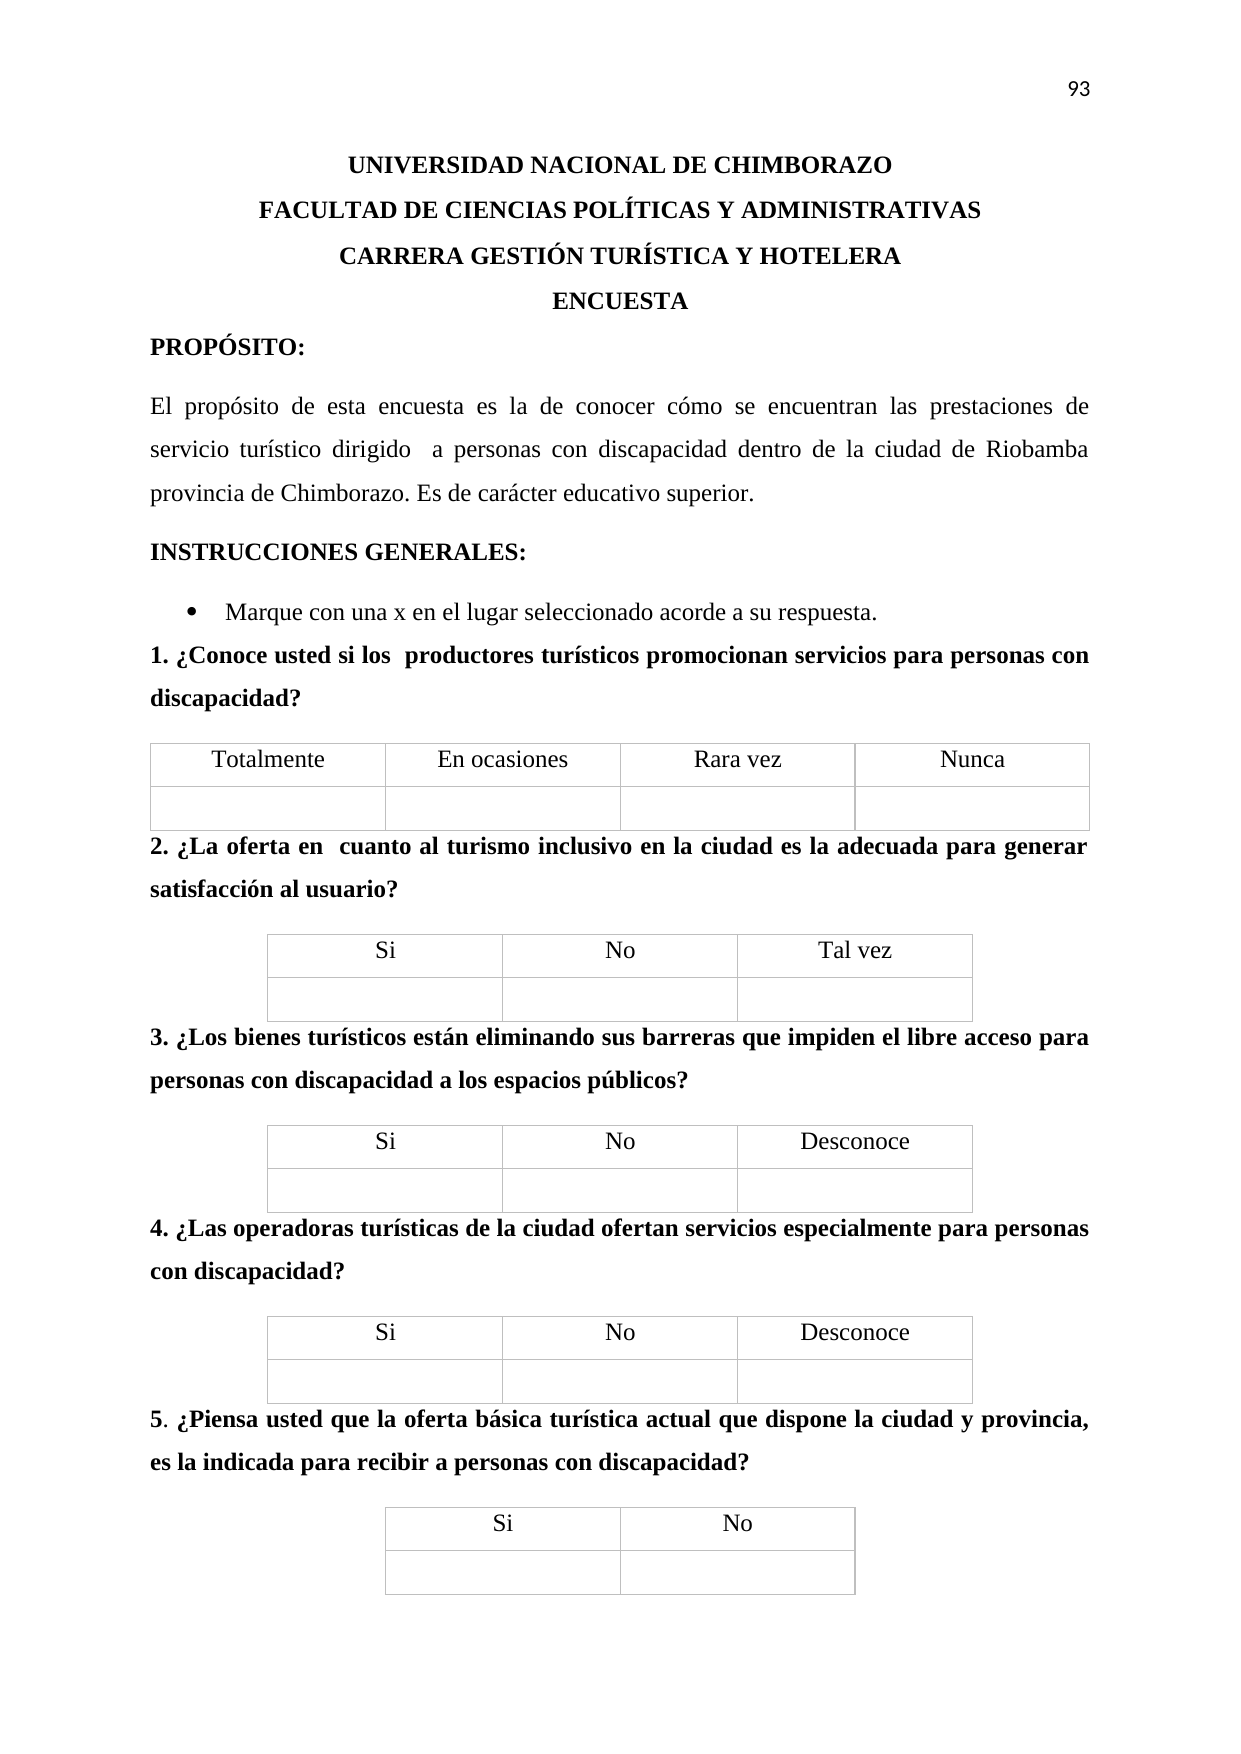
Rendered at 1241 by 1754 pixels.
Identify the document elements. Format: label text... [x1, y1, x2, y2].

text FACULTAD DE CIENCIAS POLÍTICAS Y ADMINISTRATIVAS [150, 195, 1090, 224]
table_header No [503, 1317, 737, 1359]
table_cell [268, 978, 502, 1021]
table_cell [503, 1169, 737, 1212]
text 2. ¿La oferta en cuanto al turismo inclusivo en la ciudad es la adecuada para generar satisfacción al usuario? [150, 831, 1090, 903]
table_cell [738, 1169, 972, 1212]
table_header No [503, 935, 737, 977]
table_header Si [268, 935, 502, 977]
table_header En ocasiones [386, 744, 620, 786]
text ENCUESTA [150, 286, 1090, 315]
table_header Tal vez [738, 935, 972, 977]
table_cell [268, 1169, 502, 1212]
table_cell [268, 1360, 502, 1403]
table_header Totalmente [151, 744, 385, 786]
table_header No [503, 1126, 737, 1168]
table_header Desconoce [738, 1126, 972, 1168]
table_header Nunca [856, 744, 1089, 786]
table_cell [386, 787, 620, 830]
text INSTRUCCIONES GENERALES: [150, 537, 1090, 566]
table_cell [738, 1360, 972, 1403]
table_header Rara vez [621, 744, 854, 786]
table_cell [503, 978, 737, 1021]
text 1. ¿Conoce usted si los productores turísticos promocionan servicios para personas con discapacidad? [150, 640, 1090, 712]
table_header Si [268, 1126, 502, 1168]
table_header Si [386, 1508, 620, 1550]
table_cell [738, 978, 972, 1021]
text PROPÓSITO: [150, 332, 1090, 360]
table_header Si [268, 1317, 502, 1359]
list Marque con una x en el lugar seleccionado acorde a su respuesta. [187, 597, 1090, 626]
table_cell [503, 1360, 737, 1403]
text UNIVERSIDAD NACIONAL DE CHIMBORAZO [150, 150, 1090, 179]
table_header No [621, 1508, 854, 1550]
text 3. ¿Los bienes turísticos están eliminando sus barreras que impiden el libre acceso para personas con discapacidad a los espacios públicos? [150, 1022, 1090, 1094]
table_cell [386, 1551, 620, 1594]
table_cell [621, 1551, 854, 1594]
table_cell [856, 787, 1089, 830]
text 4. ¿Las operadoras turísticas de la ciudad ofertan servicios especialmente para personas con discapacidad? [150, 1213, 1090, 1285]
text CARRERA GESTIÓN TURÍSTICA Y HOTELERA [150, 241, 1090, 269]
table_cell [621, 787, 854, 830]
table_cell [151, 787, 385, 830]
text 5. ¿Piensa usted que la oferta básica turística actual que dispone la ciudad y provincia, es la indicada para recibir a personas con discapacidad? [150, 1404, 1090, 1476]
text El propósito de esta encuesta es la de conocer cómo se encuentran las prestaciones de servicio turístico dirigido a personas con discapacidad dentro de la ciudad de Riobamba provincia de Chimborazo. Es de carácter educativo superior. [150, 391, 1090, 506]
table_header Desconoce [738, 1317, 972, 1359]
